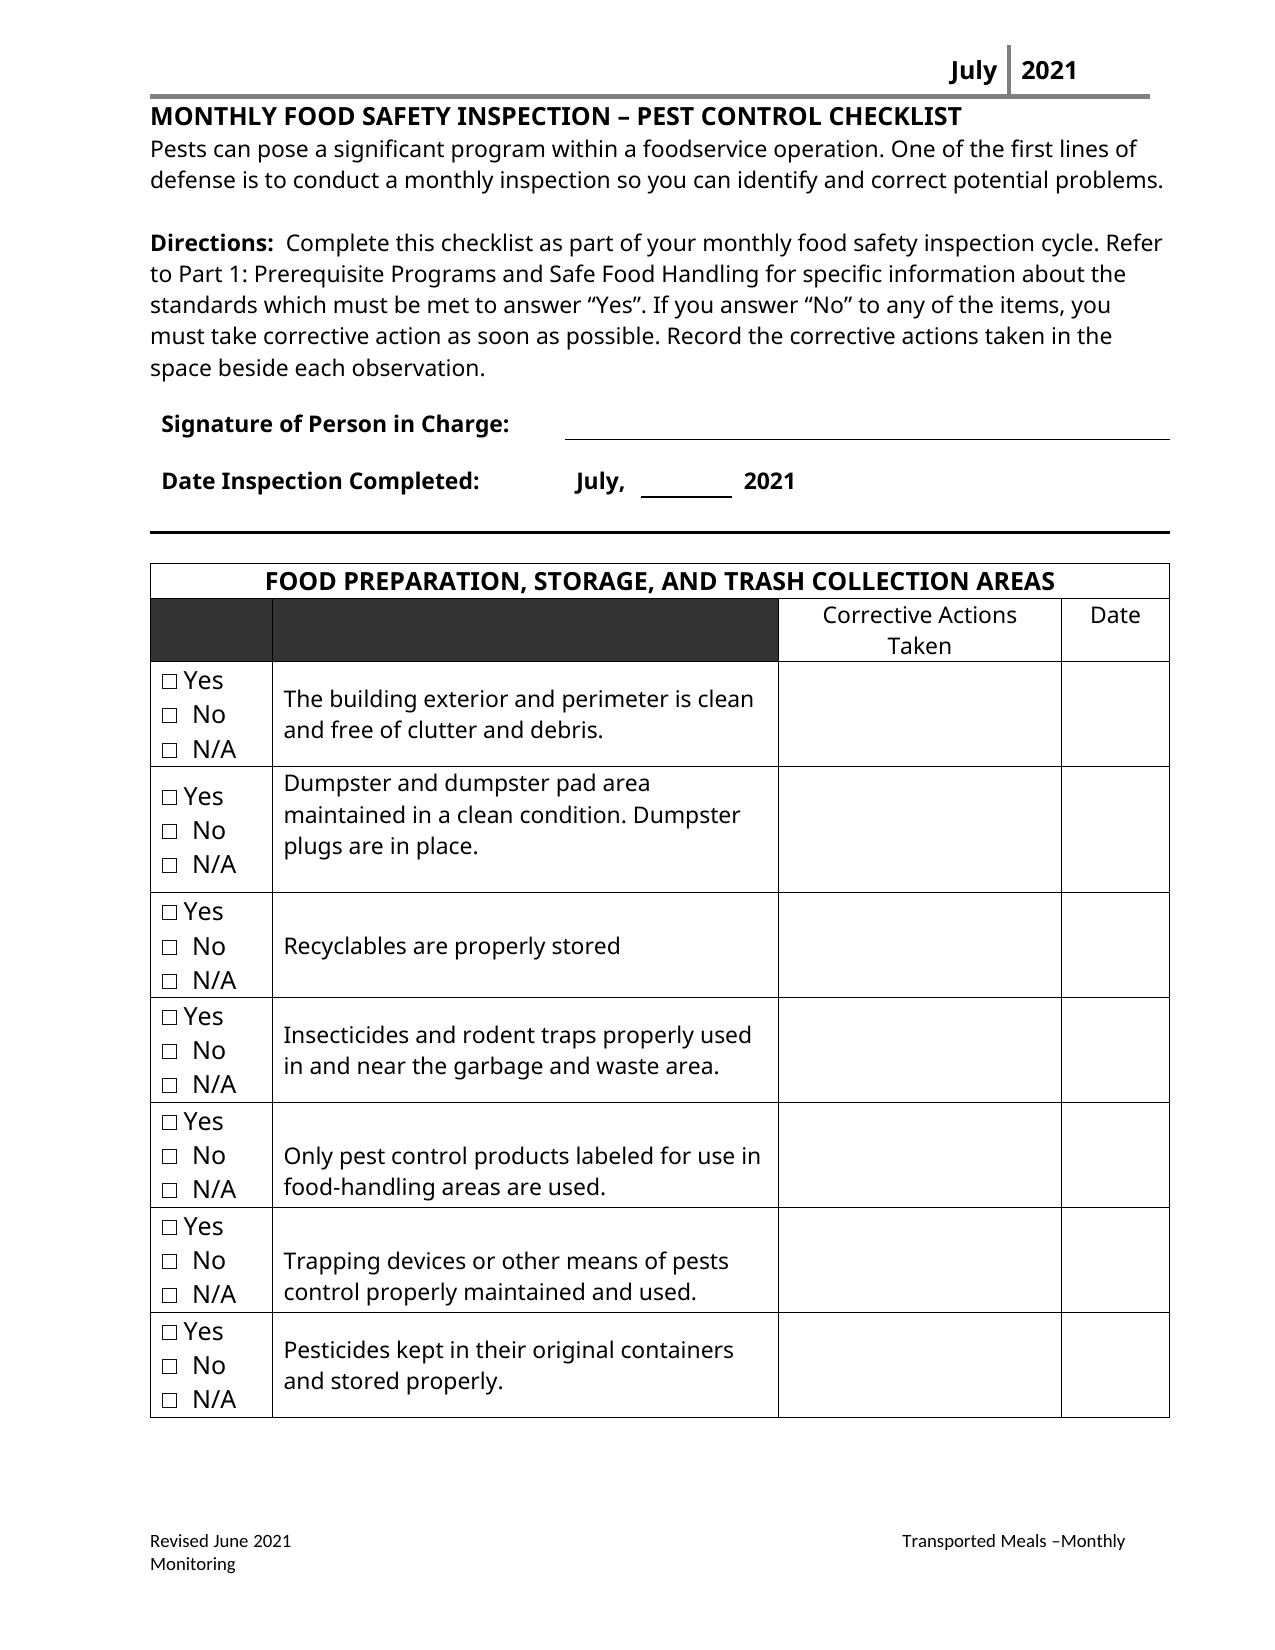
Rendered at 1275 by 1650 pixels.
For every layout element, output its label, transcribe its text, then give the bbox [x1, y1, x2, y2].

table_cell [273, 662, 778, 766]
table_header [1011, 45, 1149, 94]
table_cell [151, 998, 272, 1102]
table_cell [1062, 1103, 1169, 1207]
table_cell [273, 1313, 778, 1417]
title Pests can pose a significant program within a foodservice operation. One of the first lines of defense is to conduct a monthly inspection so you can identify and correct potential problems. [150, 133, 1170, 195]
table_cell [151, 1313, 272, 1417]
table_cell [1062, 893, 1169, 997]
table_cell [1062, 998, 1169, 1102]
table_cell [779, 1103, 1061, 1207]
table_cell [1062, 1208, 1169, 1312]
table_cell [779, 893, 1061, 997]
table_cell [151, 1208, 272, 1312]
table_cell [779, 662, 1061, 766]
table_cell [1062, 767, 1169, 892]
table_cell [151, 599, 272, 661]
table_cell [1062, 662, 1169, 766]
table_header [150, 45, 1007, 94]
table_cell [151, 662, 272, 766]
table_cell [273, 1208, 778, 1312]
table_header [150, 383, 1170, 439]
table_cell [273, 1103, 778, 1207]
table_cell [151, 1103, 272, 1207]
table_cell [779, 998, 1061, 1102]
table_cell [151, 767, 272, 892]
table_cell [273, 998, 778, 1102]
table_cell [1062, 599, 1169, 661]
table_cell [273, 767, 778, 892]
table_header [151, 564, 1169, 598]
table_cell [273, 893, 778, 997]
title Directions: Complete this checklist as part of your monthly food safety inspection cycle. Refer to Part 1: Prerequisite Programs and Safe Food Handling for specific information about the standards which must be met to answer “Yes”. If you answer “No” to any of the items, you must take corrective action as soon as possible. Record the corrective actions taken in the space beside each observation. [150, 227, 1170, 383]
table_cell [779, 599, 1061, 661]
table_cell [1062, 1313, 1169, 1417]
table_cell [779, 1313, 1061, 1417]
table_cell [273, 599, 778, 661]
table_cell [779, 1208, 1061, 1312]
title MONTHLY SAFETY INSPECTION – CONTROL CHECKLIST [150, 99, 1170, 133]
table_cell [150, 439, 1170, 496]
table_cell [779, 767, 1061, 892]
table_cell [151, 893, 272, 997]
